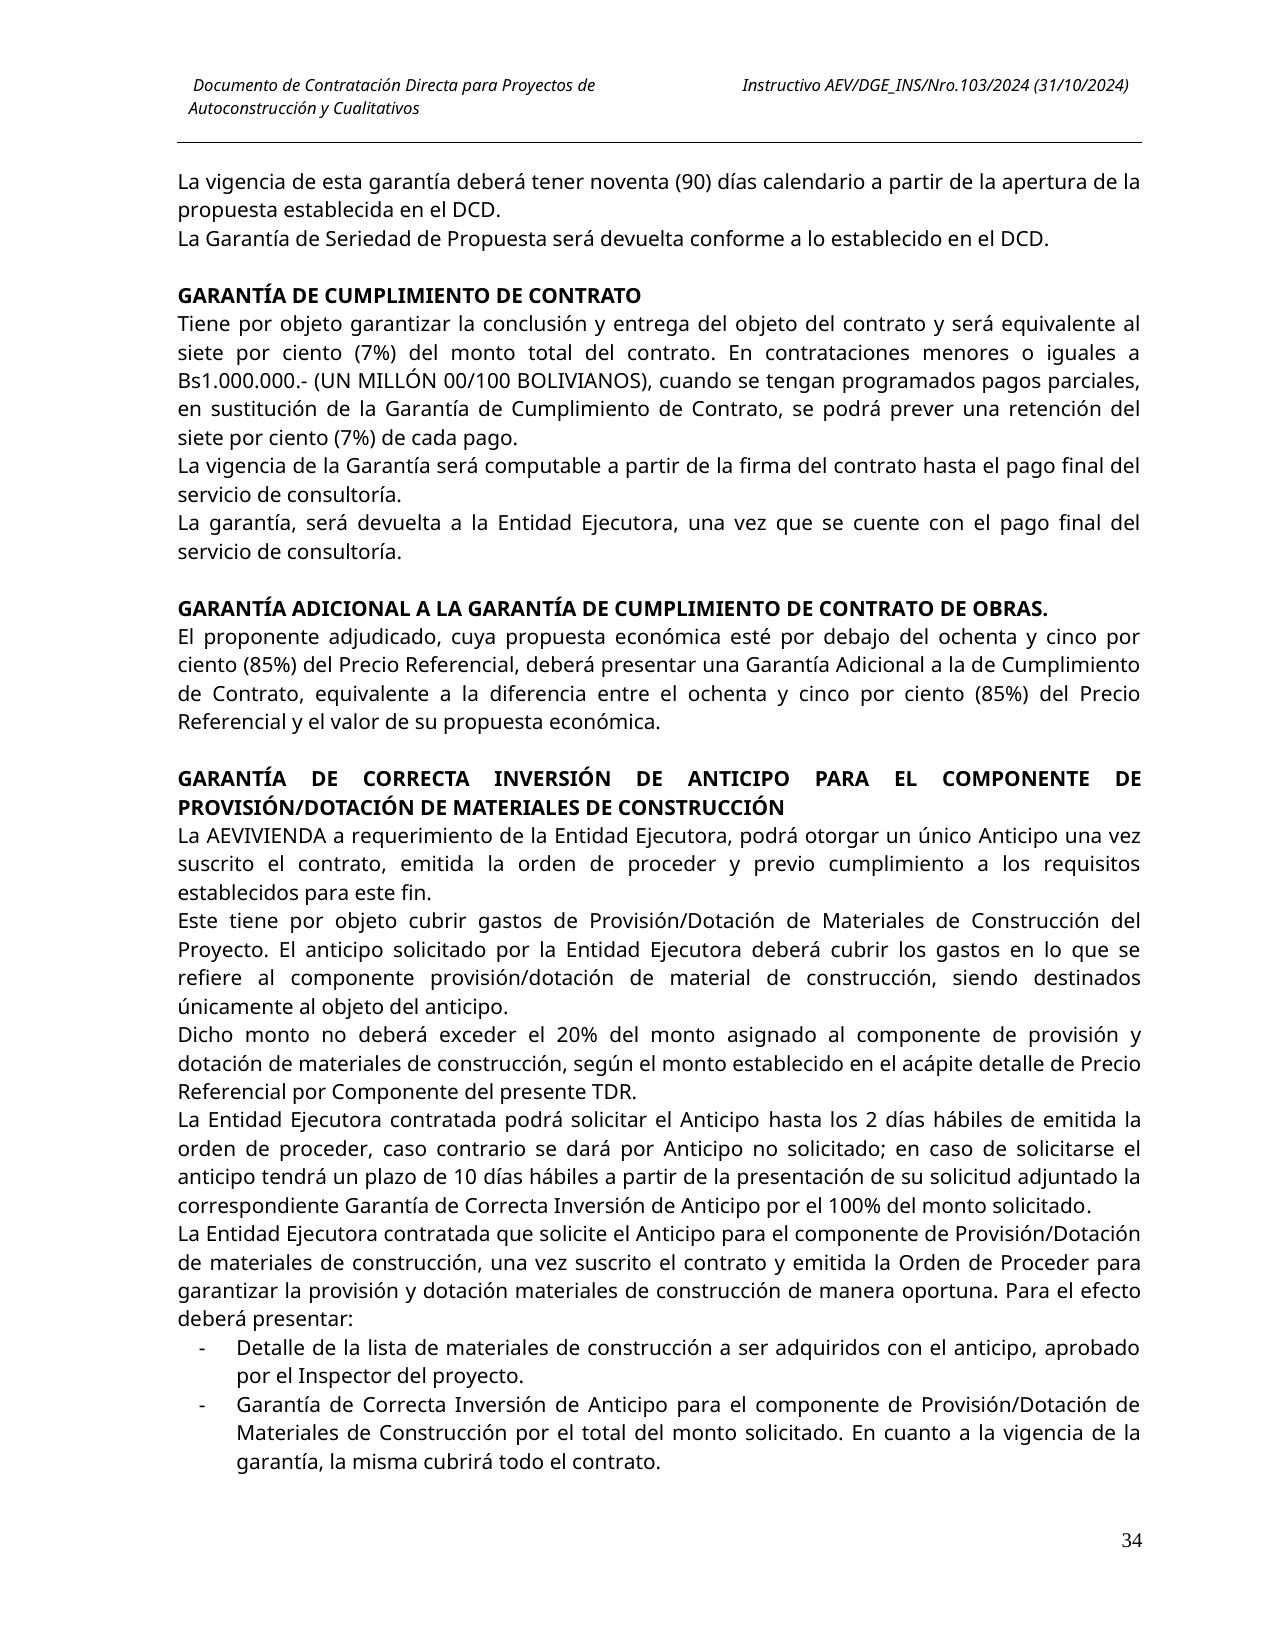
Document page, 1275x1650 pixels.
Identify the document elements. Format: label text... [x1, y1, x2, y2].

text La garantía, será devuelta a la Entidad Ejecutora, una vez que se cuente con el pago final del servicio de consultoría. [177, 508, 1142, 565]
list Garantía de Correcta Inversión de Anticipo para el componente de Provisión/Dotación de Materiales de Construcción por el total del monto solicitado. En cuanto a la vigencia de la garantía, la misma cubrirá todo el contrato. [199, 1390, 1142, 1475]
text Dicho monto no deberá exceder el 20% del monto asignado al componente de provisión y dotación de materiales de construcción, según el monto establecido en el acápite detalle de Precio Referencial por Componente del presente TDR. [177, 1020, 1142, 1106]
text La vigencia de la Garantía será computable a partir de la firma del contrato hasta el pago final del servicio de consultoría. [177, 451, 1142, 508]
text GARANTÍA DE CORRECTA INVERSIÓN DE ANTICIPO PARA EL COMPONENTE DE PROVISIÓN/DOTACIÓN DE MATERIALES DE CONSTRUCCIÓN [177, 764, 1142, 821]
text Tiene por objeto garantizar la conclusión y entrega del objeto del contrato y será equivalente al siete por ciento (7%) del monto total del contrato. En contrataciones menores o iguales a Bs1.000.000.- (UN MILLÓN 00/100 BOLIVIANOS), cuando se tengan programados pagos parciales, en sustitución de la Garantía de Cumplimiento de Contrato, se podrá prever una retención del siete por ciento (7%) de cada pago. [177, 309, 1142, 451]
text La Garantía de Seriedad de Propuesta será devuelta conforme a lo establecido en el DCD. [177, 224, 1142, 252]
text La AEVIVIENDA a requerimiento de la Entidad Ejecutora, podrá otorgar un único Anticipo una vez suscrito el contrato, emitida la orden de proceder y previo cumplimiento a los requisitos establecidos para este fin. [177, 821, 1142, 906]
text La Entidad Ejecutora contratada que solicite el Anticipo para el componente de Provisión/Dotación de materiales de construcción, una vez suscrito el contrato y emitida la Orden de Proceder para garantizar la provisión y dotación materiales de construcción de manera oportuna. Para el efecto deberá presentar: [177, 1219, 1142, 1333]
text GARANTÍA ADICIONAL A LA GARANTÍA DE CUMPLIMIENTO DE CONTRATO DE OBRAS. [177, 594, 1142, 622]
text La vigencia de esta garantía deberá tener noventa (90) días calendario a partir de la apertura de la propuesta establecida en el DCD. [177, 167, 1142, 224]
text Este tiene por objeto cubrir gastos de Provisión/Dotación de Materiales de Construcción del Proyecto. El anticipo solicitado por la Entidad Ejecutora deberá cubrir los gastos en lo que se refiere al componente provisión/dotación de material de construcción, siendo destinados únicamente al objeto del anticipo. [177, 906, 1142, 1020]
list Detalle de la lista de materiales de construcción a ser adquiridos con el anticipo, aprobado por el Inspector del proyecto. [199, 1333, 1142, 1390]
text La Entidad Ejecutora contratada podrá solicitar el Anticipo hasta los 2 días hábiles de emitida la orden de proceder, caso contrario se dará por Anticipo no solicitado; en caso de solicitarse el anticipo tendrá un plazo de 10 días hábiles a partir de la presentación de su solicitud adjuntado la correspondiente Garantía de Correcta Inversión de Anticipo por el 100% del monto solicitado. [177, 1106, 1142, 1219]
text GARANTÍA DE CUMPLIMIENTO DE CONTRATO [177, 281, 1142, 309]
text El proponente adjudicado, cuya propuesta económica esté por debajo del ochenta y cinco por ciento (85%) del Precio Referencial, deberá presentar una Garantía Adicional a la de Cumplimiento de Contrato, equivalente a la diferencia entre el ochenta y cinco por ciento (85%) del Precio Referencial y el valor de su propuesta económica. [177, 622, 1142, 736]
